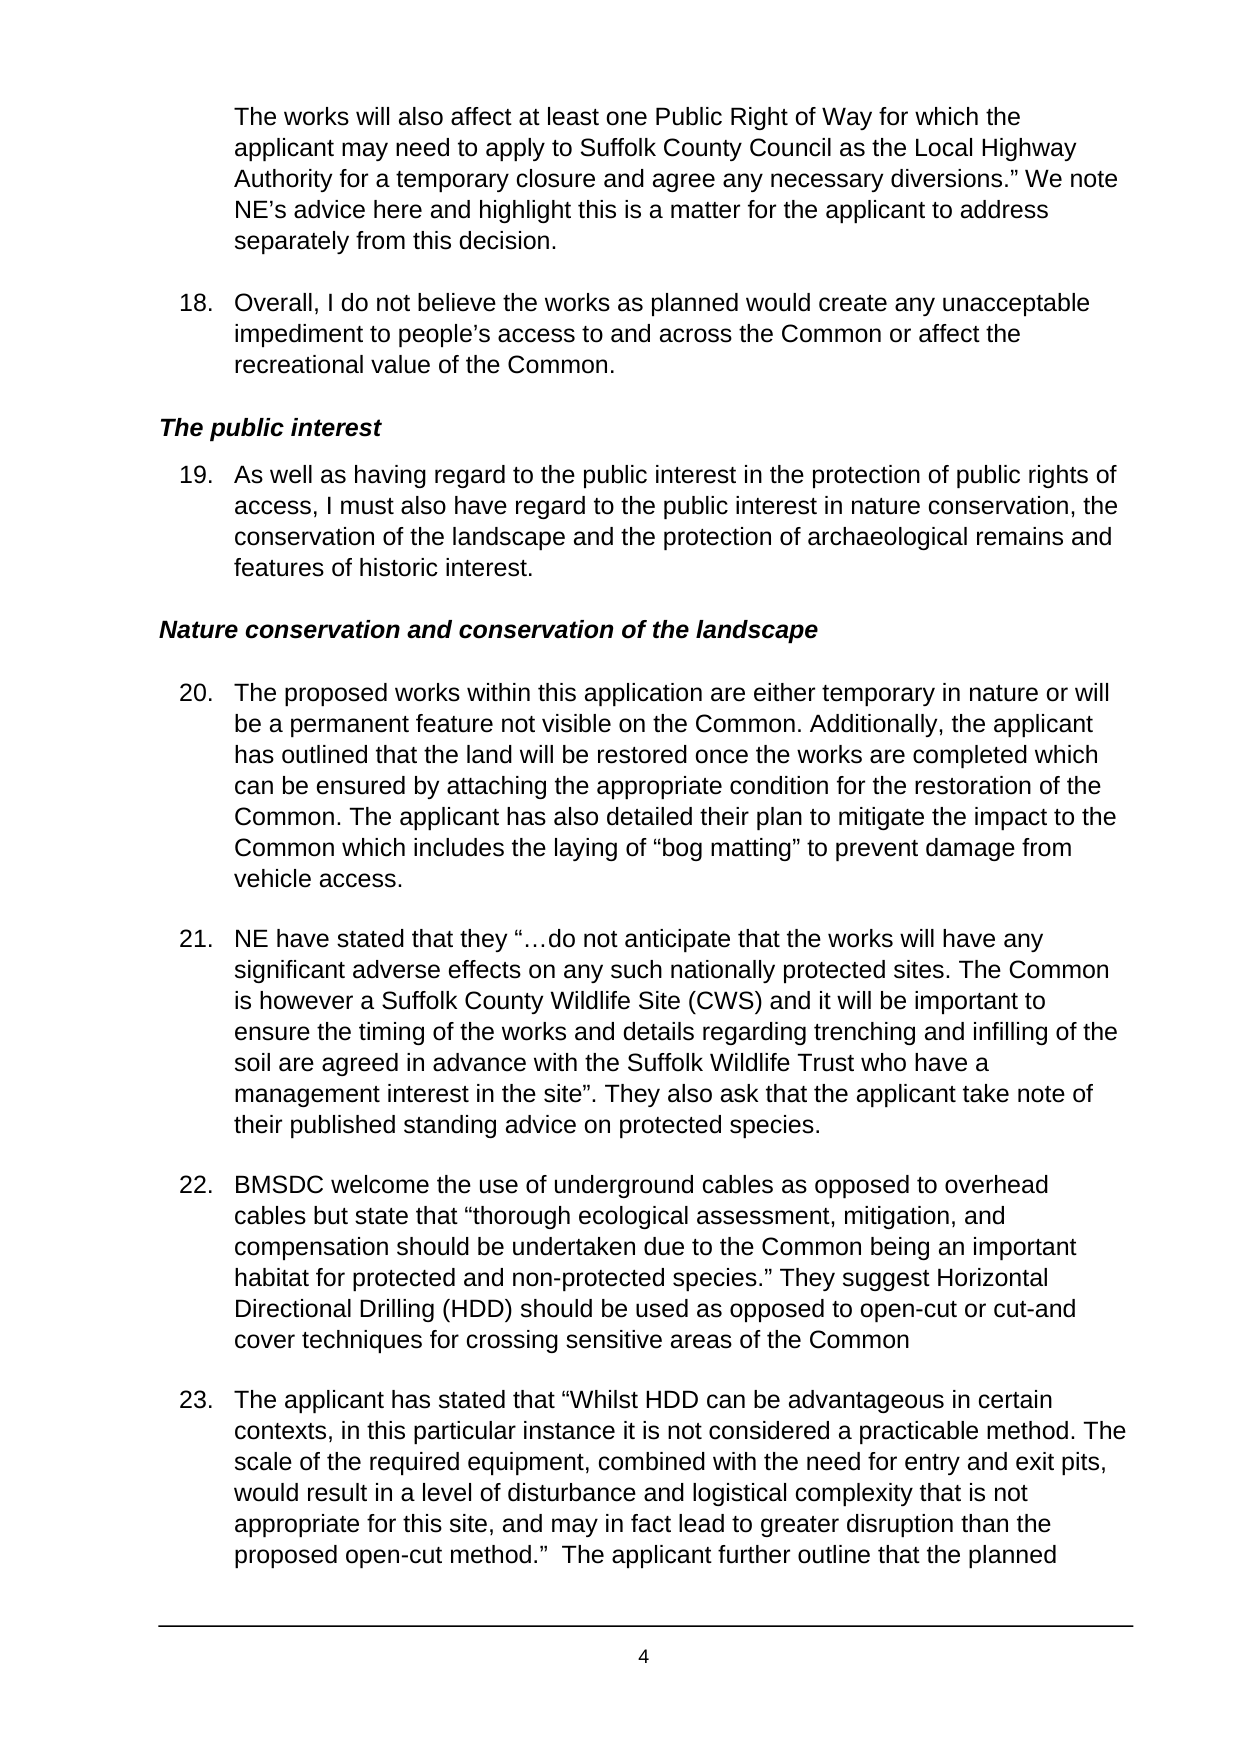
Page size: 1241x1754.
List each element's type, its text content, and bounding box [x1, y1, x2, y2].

list As well as having regard to the public interest in the protection of public rights of access, I must also have regard to the public interest in nature conservation, the conservation of the landscape and the protection of archaeological remains and features of historic interest. [196, 460, 1128, 582]
list The proposed works within this application are either temporary in nature or will be a permanent feature not visible on the Common. Additionally, the applicant has outlined that the land will be restored once the works are completed which can be ensured by attaching the appropriate condition for the restoration of the Common. The applicant has also detailed their plan to mitigate the impact to the Common which includes the laying of “bog matting” to prevent damage from vehicle access. [196, 677, 1128, 892]
list Overall, I do not believe the works as planned would create any unacceptable impediment to people’s access to and across the Common or affect the recreational value of the Common. [196, 288, 1128, 379]
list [196, 1384, 1128, 1568]
text Nature conservation and conservation of the landscape [159, 615, 1128, 644]
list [196, 102, 1128, 255]
text The public interest [159, 412, 1128, 441]
list NE have stated that they “…do not anticipate that the works will have any significant adverse effects on any such nationally protected sites. The Common is however a Suffolk County Wildlife Site (CWS) and it will be important to ensure the timing of the works and details regarding trenching and infilling of the soil are agreed in advance with the Suffolk Wildlife Trust who have a management interest in the site”. They also ask that the applicant take note of their published standing advice on protected species. [196, 923, 1128, 1138]
list BMSDC welcome the use of underground cables as opposed to overhead cables but state that “thorough ecological assessment, mitigation, and compensation should be undertaken due to the Common being an important habitat for protected and non-protected species.” They suggest Horizontal Directional Drilling (HDD) should be used as opposed to open-cut or cut-and cover techniques for crossing sensitive areas of the Common [196, 1169, 1128, 1353]
